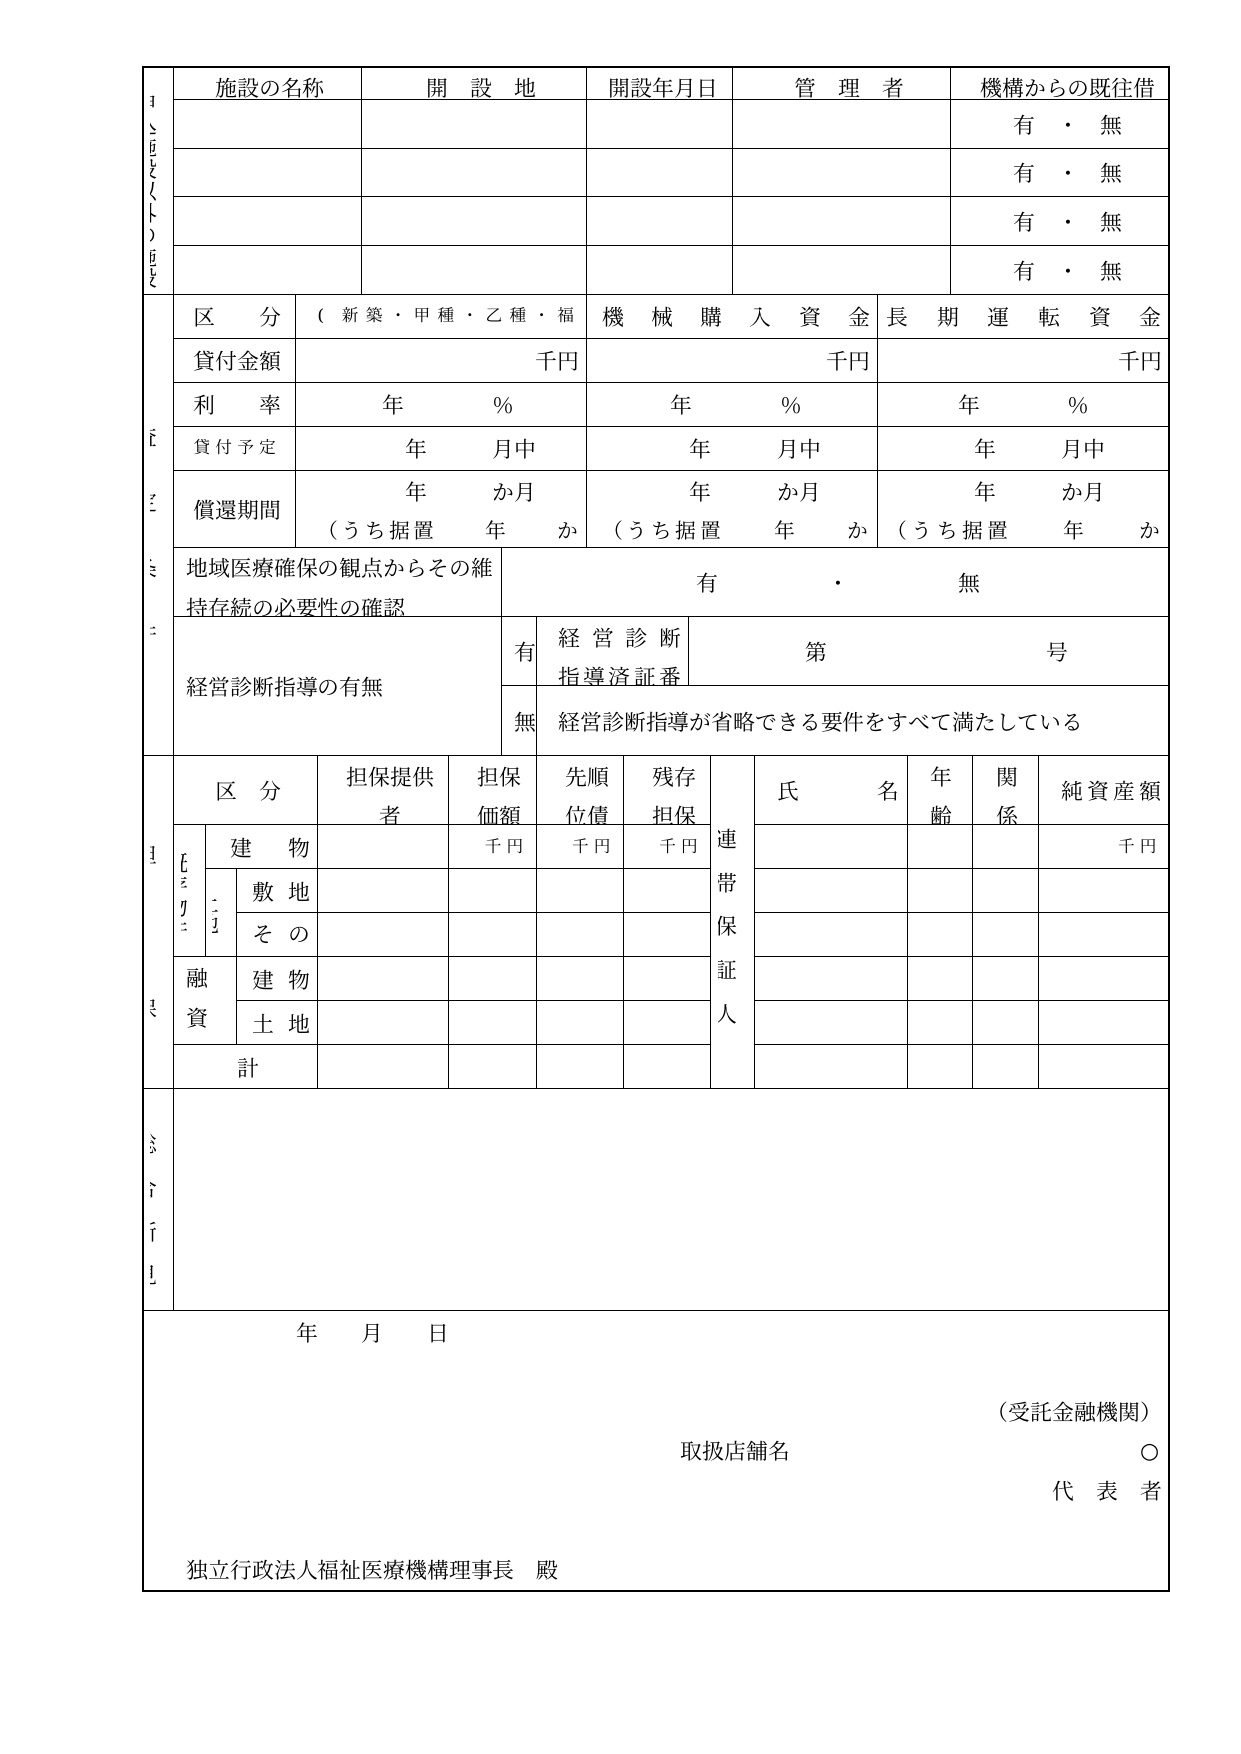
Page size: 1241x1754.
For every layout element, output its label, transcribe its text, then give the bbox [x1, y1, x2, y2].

table_cell [587, 197, 732, 245]
table_cell [174, 149, 361, 196]
table_cell [1039, 913, 1168, 956]
table_cell (新築・甲種・乙種・福祉貸付)資金 [296, 295, 586, 338]
table_cell 土地 [237, 1001, 317, 1044]
table_cell [908, 957, 972, 1000]
table_cell [973, 957, 1038, 1000]
table_cell 査 定 条 件 [144, 295, 173, 755]
table_cell [587, 246, 732, 294]
table_cell 担 保 [144, 756, 173, 1088]
table_cell 年 か月 （うち据置 年 か月） [587, 471, 877, 547]
table_cell 建物 [237, 957, 317, 1000]
table_cell [1039, 957, 1168, 1000]
table_cell 貸付予定時期 [174, 427, 295, 469]
table_cell 貸付金額 [174, 339, 295, 382]
table_cell 土地 [206, 869, 236, 956]
table_cell [1039, 1045, 1168, 1088]
table_cell 千円 [449, 825, 536, 868]
table_cell [973, 1045, 1038, 1088]
table_cell 連 帯 保 証 人 [711, 756, 754, 1088]
table_cell 経営診断指導が省略できる要件をすべて満たしている [537, 686, 1168, 755]
table_cell 第 号 [689, 617, 1168, 685]
table_cell 年 か月 （うち据置 年 か月） [878, 471, 1168, 547]
table_cell 有 ・ 無 [951, 100, 1168, 147]
table_cell 年 ％ [296, 383, 586, 426]
table_cell 無 [502, 686, 536, 755]
table_cell [174, 197, 361, 245]
table_cell 千円 [878, 339, 1168, 382]
table_cell [755, 957, 907, 1000]
table_cell [973, 1001, 1038, 1044]
table_header 開設年月日 [587, 68, 732, 99]
table_cell [755, 1045, 907, 1088]
table_cell 融資 対象 [174, 957, 236, 1044]
table_cell 先順位債権額 [537, 756, 623, 824]
table_cell [733, 197, 950, 245]
table_cell [908, 1045, 972, 1088]
table_cell 有 ・ 無 [951, 246, 1168, 294]
table_cell [1039, 869, 1168, 912]
table_cell 年 月中 [296, 427, 586, 469]
table_cell [755, 913, 907, 956]
table_cell その他 [237, 913, 317, 956]
table_cell [537, 1045, 623, 1088]
table_cell [362, 100, 586, 147]
table_cell 年 ％ [587, 383, 877, 426]
table_cell [537, 913, 623, 956]
table_cell [449, 869, 536, 912]
table_cell 機械購入資金 [587, 295, 877, 338]
table_cell 年 月中 [878, 427, 1168, 469]
table_cell [362, 149, 586, 196]
table_header 開 設 地 [362, 68, 586, 99]
table_cell [318, 1001, 448, 1044]
table_cell [449, 1001, 536, 1044]
table_cell 区 分 [174, 295, 295, 338]
table_cell 有 ・ 無 [951, 197, 1168, 245]
table_header 申込施設以外の施設 [144, 68, 173, 294]
table_cell [908, 1001, 972, 1044]
table_cell 既存物件 [174, 825, 205, 956]
table_cell 建物 [206, 825, 317, 868]
table_cell 敷地 [237, 869, 317, 912]
table_cell 年齢 [908, 756, 972, 824]
table_cell 残存担保価額 [624, 756, 710, 824]
table_cell [624, 869, 710, 912]
table_cell 有 ・ 無 [502, 548, 1168, 616]
table_cell [318, 869, 448, 912]
table_cell [174, 100, 361, 147]
table_cell [908, 913, 972, 956]
table_cell 有 ・ 無 [951, 149, 1168, 196]
table_cell [624, 1001, 710, 1044]
table_cell 区 分 [174, 756, 317, 824]
table_cell [733, 246, 950, 294]
table_cell 関係 [973, 756, 1038, 824]
table_header 機構からの既往借入 [951, 68, 1168, 99]
table_cell [755, 1001, 907, 1044]
table_cell [174, 1089, 1168, 1310]
table_cell [624, 913, 710, 956]
table_cell 長期運転資金 [878, 295, 1168, 338]
table_cell 利 率 [174, 383, 295, 426]
table_cell 償還期間 [174, 471, 295, 547]
table_cell [587, 149, 732, 196]
table_cell [973, 825, 1038, 868]
table_cell 年 ％ [878, 383, 1168, 426]
table_header 施設の名称 [174, 68, 361, 99]
table_cell [624, 957, 710, 1000]
table_cell 年 月 日 （受託金融機関） 取扱店舗名 代 表 者 独立行政法人福祉医療機構理事長 殿 [144, 1311, 1168, 1590]
table_cell [587, 100, 732, 147]
table_cell [908, 825, 972, 868]
table_cell [318, 825, 448, 868]
table_cell [449, 913, 536, 956]
table_cell [1039, 1001, 1168, 1044]
table_cell 純資産額 [1039, 756, 1168, 824]
table_cell 千円 [296, 339, 586, 382]
table_cell 氏名 [755, 756, 907, 824]
table_cell [449, 957, 536, 1000]
table_cell [318, 913, 448, 956]
table_cell [174, 246, 361, 294]
table_cell [733, 100, 950, 147]
table_cell [362, 246, 586, 294]
table_cell 計 [174, 1045, 317, 1088]
table_cell [755, 825, 907, 868]
table_cell [973, 913, 1038, 956]
table_cell 経営診断 指導済証番号 [537, 617, 688, 685]
table_cell 地域医療確保の観点からその維持存続の必要性の確認 [174, 548, 501, 616]
table_cell [624, 1045, 710, 1088]
table_cell 年 か月 （うち据置 年 か月） [296, 471, 586, 547]
table_cell [537, 1001, 623, 1044]
table_cell [318, 1045, 448, 1088]
table_cell [973, 869, 1038, 912]
table_cell [362, 197, 586, 245]
table_cell [449, 1045, 536, 1088]
table_cell 総 合 所 見 [144, 1089, 173, 1310]
table_cell [908, 869, 972, 912]
table_cell 年 月中 [587, 427, 877, 469]
table_cell [537, 957, 623, 1000]
table_cell 経営診断指導の有無 [174, 617, 501, 755]
table_header 管 理 者 [733, 68, 950, 99]
table_cell 有 [502, 617, 536, 685]
table_cell 千円 [1039, 825, 1168, 868]
table_cell [537, 869, 623, 912]
table_cell 千円 [624, 825, 710, 868]
table_cell 担保 価額 [449, 756, 536, 824]
table_cell [318, 957, 448, 1000]
table_cell 千円 [537, 825, 623, 868]
table_cell [755, 869, 907, 912]
table_cell 担保提供者 [318, 756, 448, 824]
table_cell [733, 149, 950, 196]
table_cell 千円 [587, 339, 877, 382]
